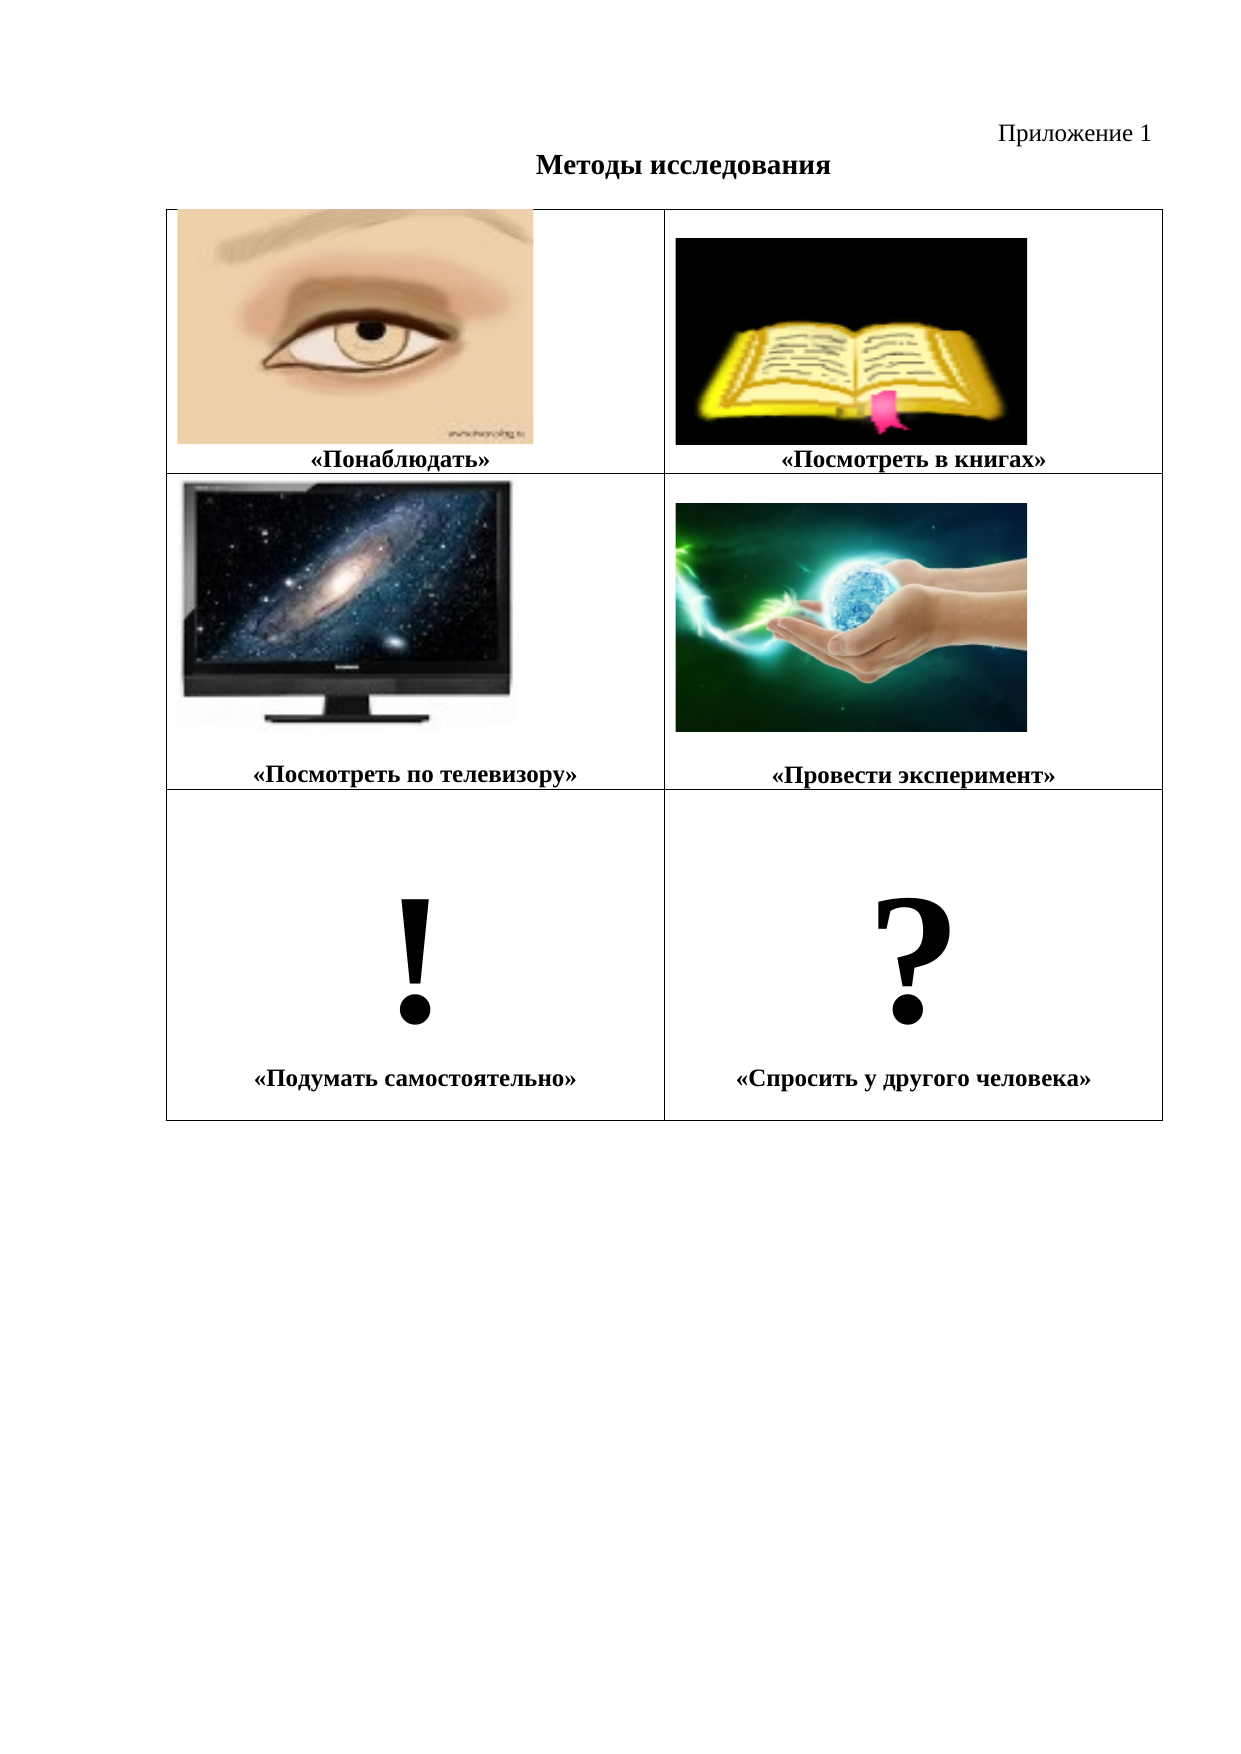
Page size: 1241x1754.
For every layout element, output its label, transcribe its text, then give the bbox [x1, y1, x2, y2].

picture [917, 517, 923, 524]
table_cell ! «Подумать самостоятельно» [167, 790, 664, 1120]
table_header «Понаблюдать» [167, 210, 664, 473]
text Методы исследования [177, 147, 1152, 180]
picture [675, 503, 1028, 732]
picture [177, 209, 534, 444]
text Приложение 1 [177, 118, 1152, 147]
table_header «Посмотреть в книгах» [665, 210, 1162, 473]
table_cell «Посмотреть по телевизору» [167, 474, 664, 789]
picture [177, 474, 521, 731]
table_cell ? «Спросить у другого человека» [665, 790, 1162, 1120]
table_cell «Провести эксперимент» [665, 474, 1162, 789]
picture [675, 238, 1028, 445]
